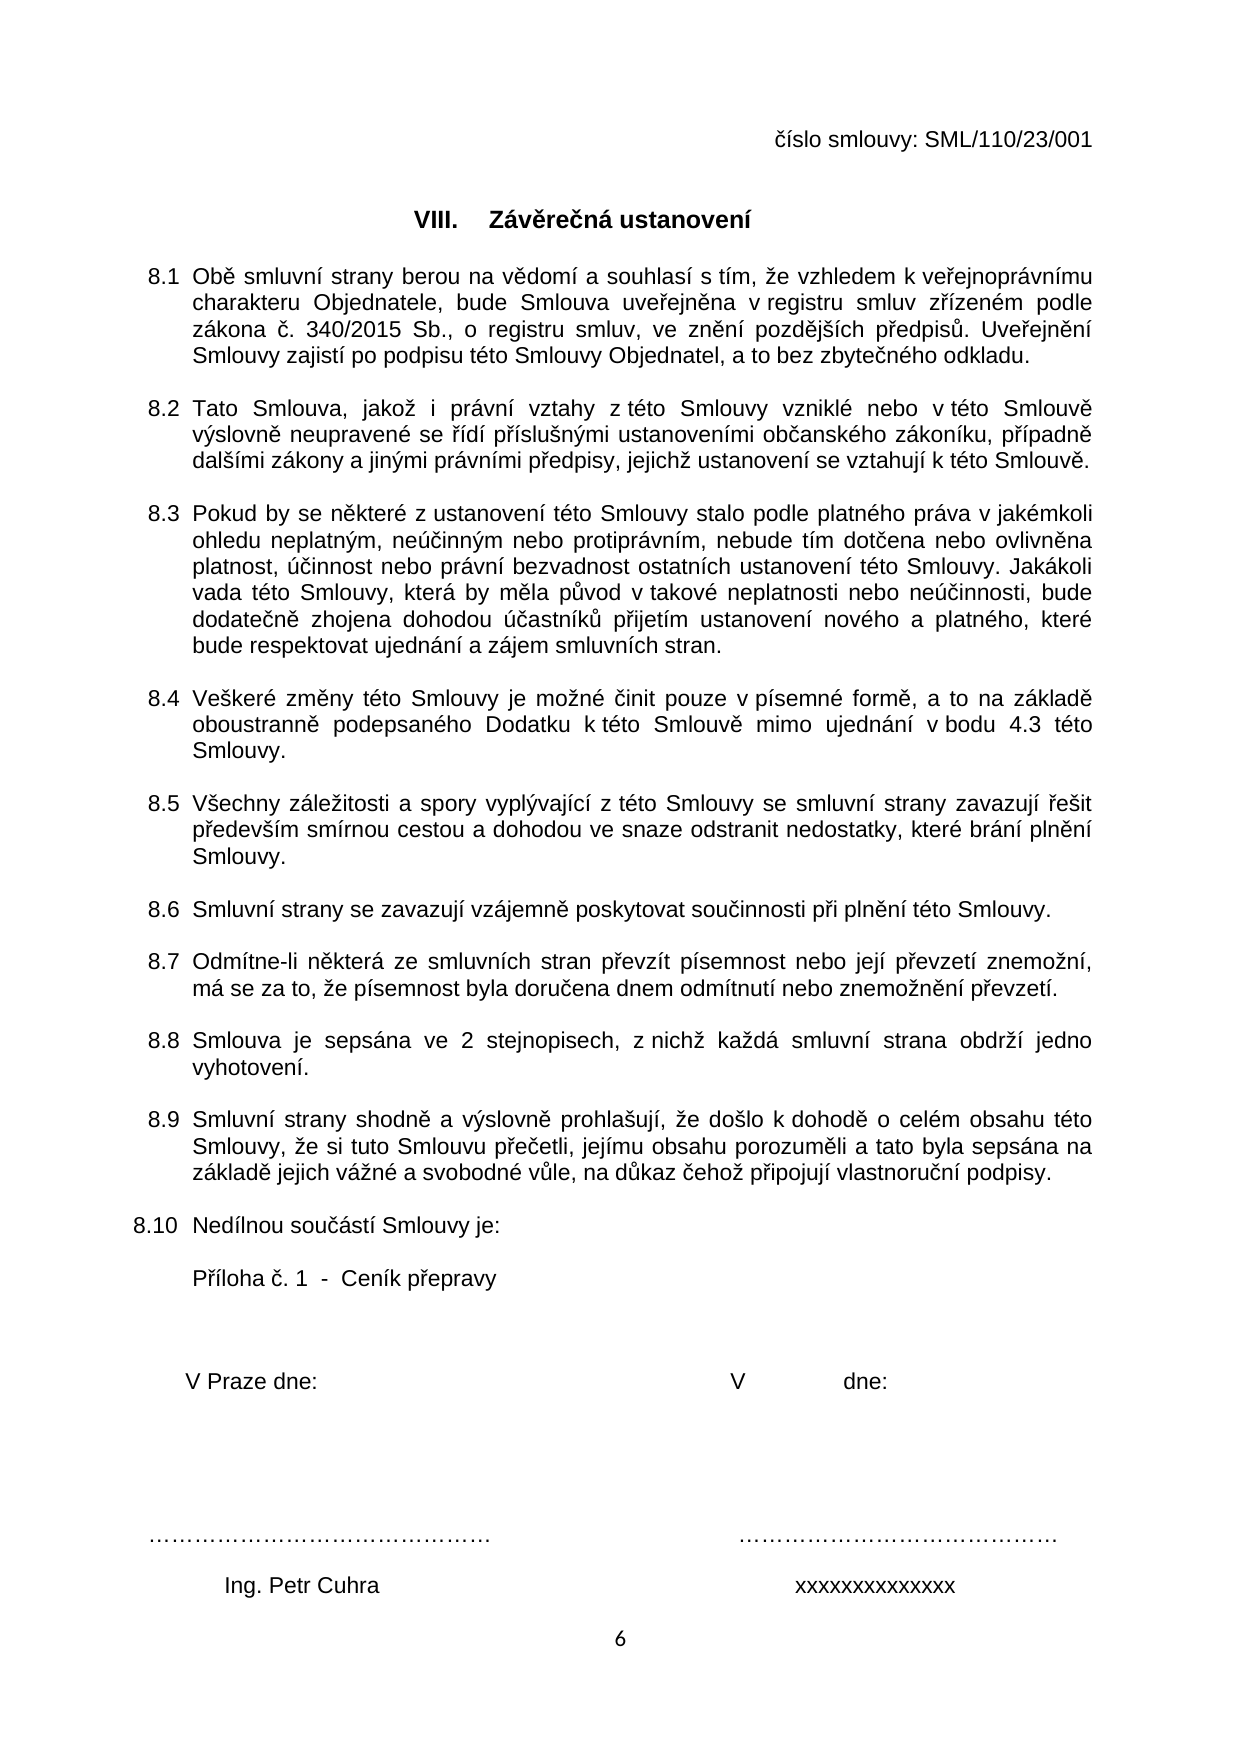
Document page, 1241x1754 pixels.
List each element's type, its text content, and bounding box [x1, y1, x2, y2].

list Nedílnou součástí Smlouvy je: [133, 1212, 1093, 1238]
list Všechny záležitosti a spory vyplývající z této Smlouvy se smluvní strany zavazují řešit především smírnou cestou a dohodou ve snaze odstranit nedostatky, které brání plnění Smlouvy. [148, 790, 1093, 869]
list Závěrečná ustanovení [73, 206, 1093, 234]
list Tato Smlouva, jakož i právní vztahy z této Smlouvy vzniklé nebo v této Smlouvě výslovně neupravené se řídí příslušnými ustanoveními občanského zákoníku, případně dalšími zákony a jinými právními předpisy, jejichž ustanovení se vztahují k této Smlouvě. [148, 395, 1093, 474]
list Příloha č. 1 - Ceník přepravy [192, 1264, 1093, 1291]
list Veškeré změny této Smlouvy je možné činit pouze v písemné formě, a to na základě oboustranně podepsaného Dodatku k této Smlouvě mimo ujednání v bodu 4.3 této Smlouvy. [148, 685, 1093, 764]
list Smluvní strany shodně a výslovně prohlašují, že došlo k dohodě o celém obsahu této Smlouvy, že si tuto Smlouvu přečetli, jejímu obsahu porozuměli a tato byla sepsána na základě jejich vážné a svobodné vůle, na důkaz čehož připojují vlastnoruční podpisy. [148, 1106, 1093, 1185]
list Smlouva je sepsána ve 2 stejnopisech, z nichž každá smluvní strana obdrží jedno vyhotovení. [148, 1027, 1093, 1080]
text V Praze dne: V dne: [148, 1368, 1093, 1394]
text Ing. Petr Cuhra xxxxxxxxxxxxxx [148, 1572, 1093, 1599]
text ……………………………………… …………………………………… [148, 1521, 1093, 1548]
list Pokud by se některé z ustanovení této Smlouvy stalo podle platného práva v jakémkoli ohledu neplatným, neúčinným nebo protiprávním, nebude tím dotčena nebo ovlivněna platnost, účinnost nebo právní bezvadnost ostatních ustanovení této Smlouvy. Jakákoli vada této Smlouvy, která by měla původ v takové neplatnosti nebo neúčinnosti, bude dodatečně zhojena dohodou účastníků přijetím ustanovení nového a platného, které bude respektovat ujednání a zájem smluvních stran. [148, 500, 1093, 658]
list Obě smluvní strany berou na vědomí a souhlasí s tím, že vzhledem k veřejnoprávnímu charakteru Objednatele, bude Smlouva uveřejněna v registru smluv zřízeném podle zákona č. 340/2015 Sb., o registru smluv, ve znění pozdějších předpisů. Uveřejnění Smlouvy zajistí po podpisu této Smlouvy Objednatel, a to bez zbytečného odkladu. [148, 263, 1093, 368]
list Smluvní strany se zavazují vzájemně poskytovat součinnosti při plnění této Smlouvy. [148, 896, 1093, 922]
list Odmítne-li některá ze smluvních stran převzít písemnost nebo její převzetí znemožní, má se za to, že písemnost byla doručena dnem odmítnutí nebo znemožnění převzetí. [148, 948, 1093, 1001]
